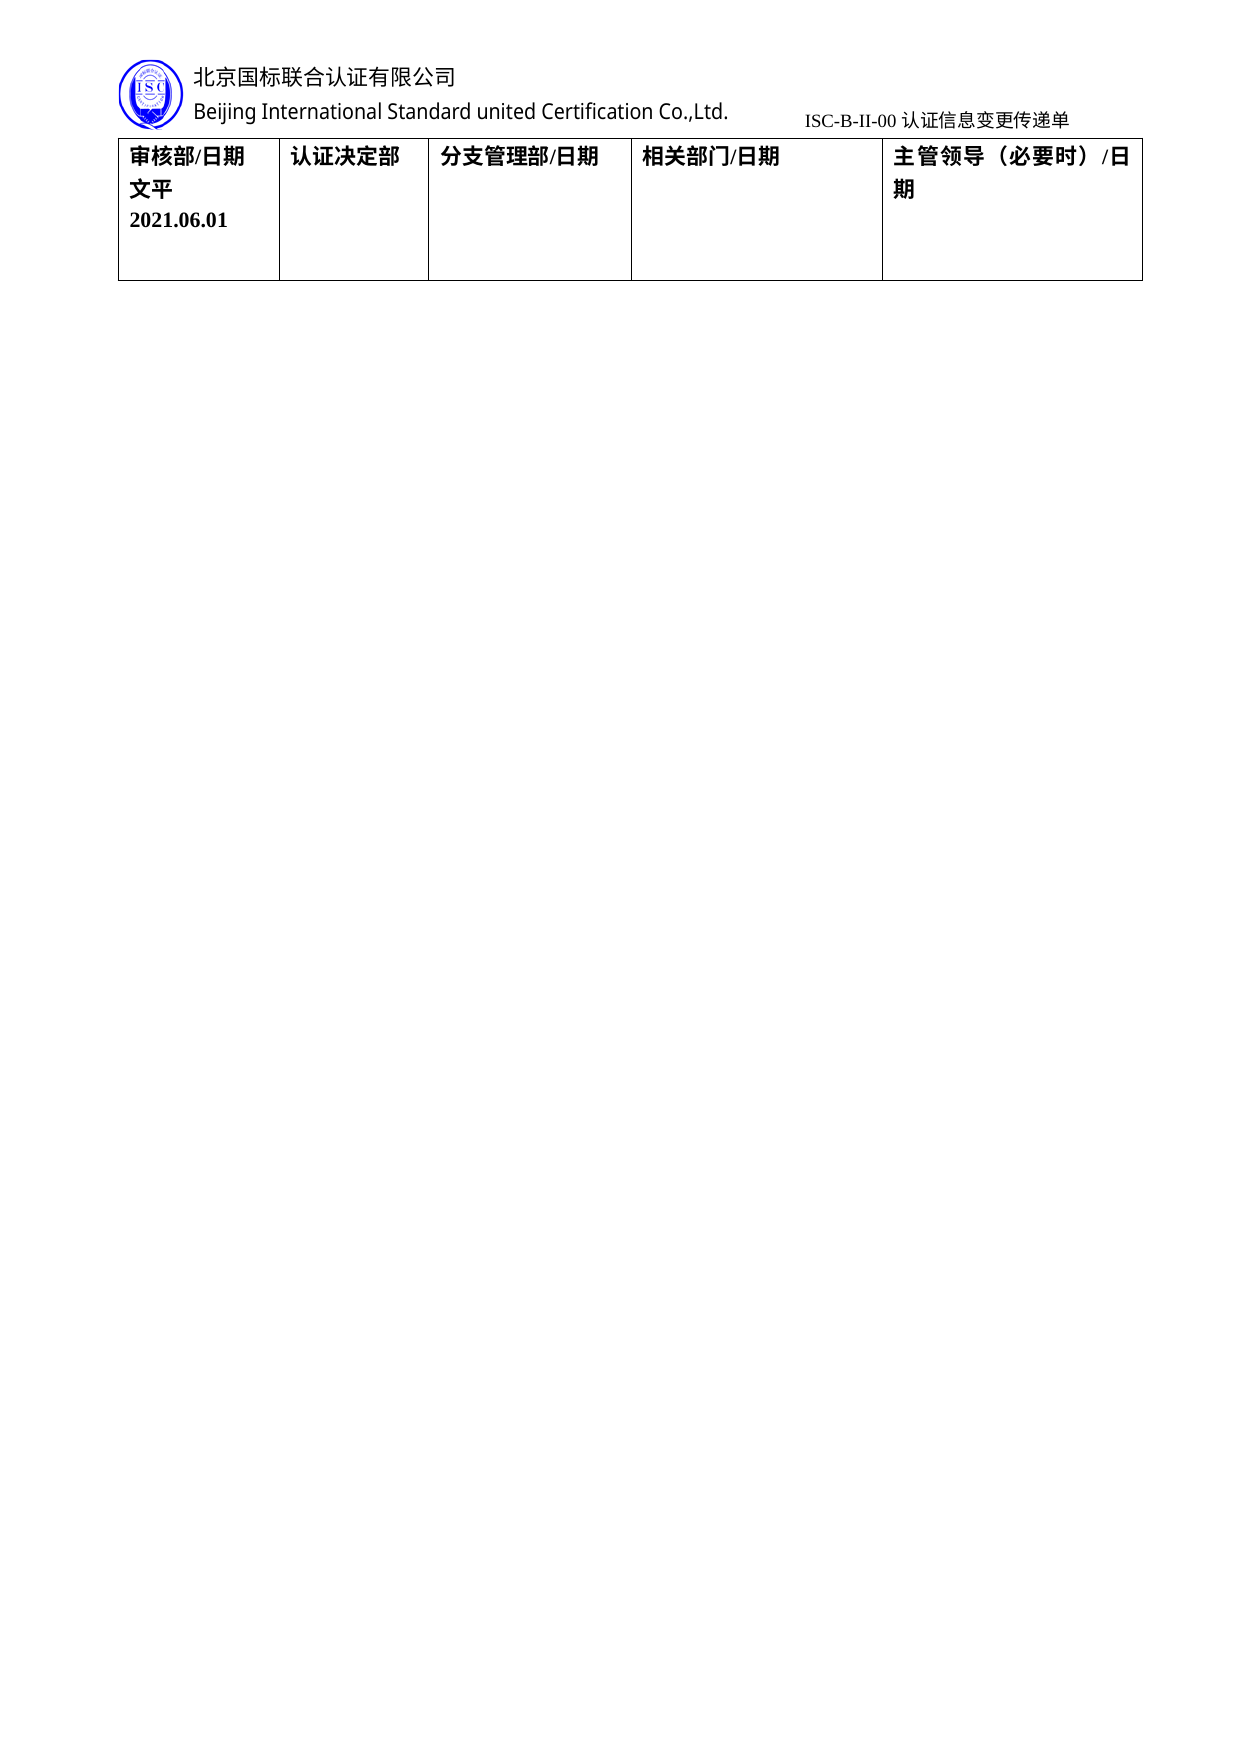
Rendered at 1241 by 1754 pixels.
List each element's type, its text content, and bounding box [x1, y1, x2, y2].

table_cell 认证决定部 [280, 139, 428, 280]
table_cell 相关部门/日期 [632, 139, 882, 280]
picture [118, 59, 184, 129]
table_cell 审核部/日期 文平 2021.06.01 [119, 139, 279, 280]
table_cell 主管领导（必要时）/日期 [883, 139, 1142, 280]
table_cell 分支管理部/日期 [429, 139, 631, 280]
